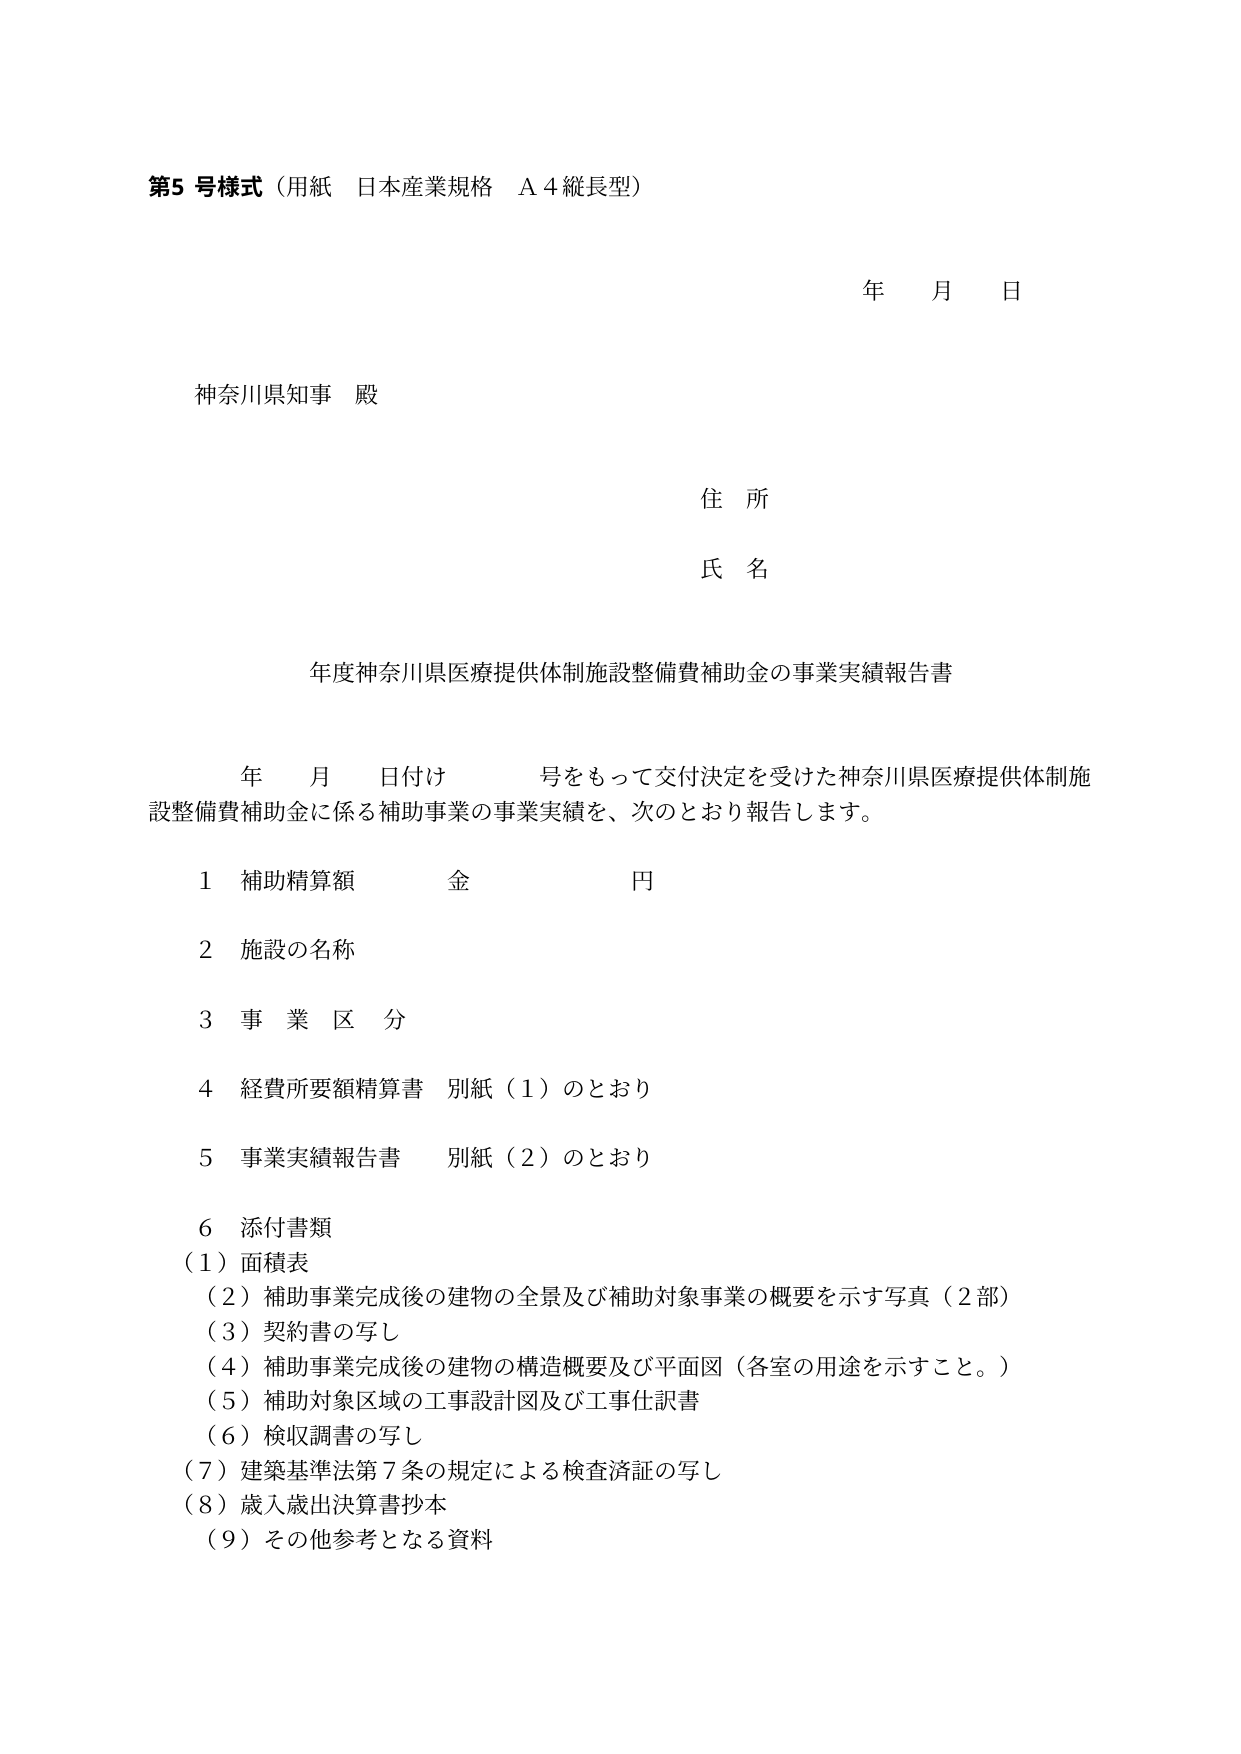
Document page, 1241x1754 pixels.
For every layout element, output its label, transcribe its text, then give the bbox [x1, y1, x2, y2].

text 年度神奈川県医療提供体制施設整備費補助金の事業実績報告書 [148, 654, 1092, 689]
text １ 補助精算額 金 円 [148, 862, 1092, 897]
text 氏 名 [692, 550, 1092, 585]
text （８）歳入歳出決算書抄本 [148, 1487, 1092, 1521]
text 年 月 日 [148, 272, 1069, 307]
text ５ 事業実績報告書 別紙（２）のとおり [148, 1140, 1092, 1174]
text （３）契約書の写し [148, 1313, 1092, 1348]
text 第5号様式（用紙 日本産業規格 Ａ４縦長型） [148, 168, 1092, 203]
text 年 月 日付け 号をもって交付決定を受けた神奈川県医療提供体制施設整備費補助金に係る補助事業の事業実績を、次のとおり報告します。 [148, 758, 1092, 827]
text ３ 事業区分 [148, 1001, 1092, 1036]
text （６）検収調書の写し [148, 1417, 1092, 1452]
text ２ 施設の名称 [148, 932, 1092, 966]
text 住 所 [692, 481, 1092, 515]
text 神奈川県知事 殿 [148, 377, 1092, 411]
text ４ 経費所要額精算書 別紙（１）のとおり [148, 1070, 1092, 1105]
text （５）補助対象区域の工事設計図及び工事仕訳書 [148, 1382, 1092, 1417]
text （１）面積表 [148, 1244, 1092, 1278]
text ６ 添付書類 [148, 1209, 1092, 1244]
text （７）建築基準法第７条の規定による検査済証の写し [148, 1452, 1092, 1487]
text （４）補助事業完成後の建物の構造概要及び平面図（各室の用途を示すこと。） [148, 1348, 1092, 1382]
text （２）補助事業完成後の建物の全景及び補助対象事業の概要を示す写真（２部） [148, 1278, 1092, 1313]
text （９）その他参考となる資料 [148, 1521, 1092, 1556]
